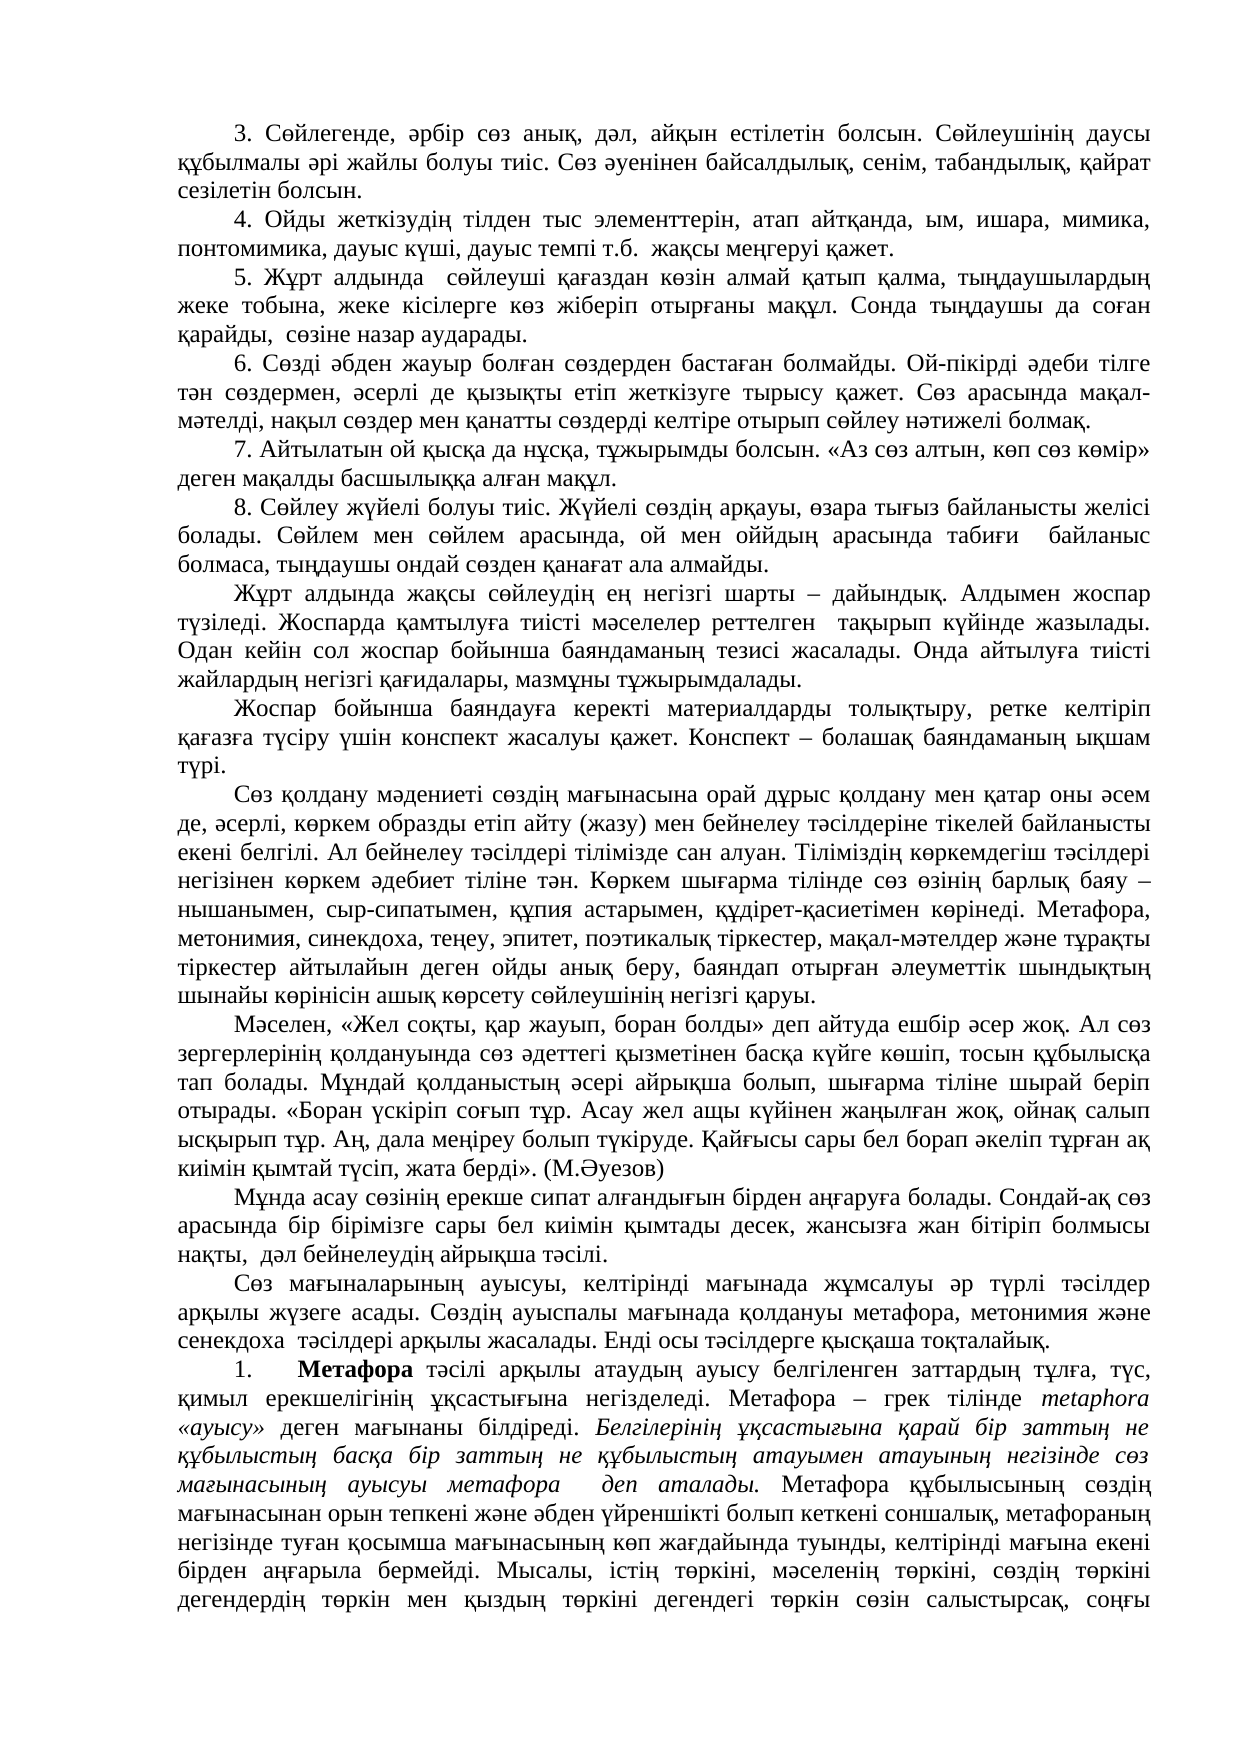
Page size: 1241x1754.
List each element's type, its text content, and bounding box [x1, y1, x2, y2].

text Мәселен, «Жел соқты, қар жауып, боран болды» деп айтуда ешбір әсер жоқ. Ал сөз зергерлерінің қолдануында сөз әдеттегі қызметінен басқа күйге көшіп, тосын құбылысқа тап болады. Мұндай қолданыстың әсері айрықша болып, шығарма тіліне шырай беріп отырады. «Боран үскіріп соғып тұр. Асау жел ащы күйінен жаңылған жоқ, ойнақ салып ысқырып тұр. Аң, дала меңіреу болып түкіруде. Қайғысы сары бел борап әкеліп тұрған ақ киімін қымтай түсіп, жата берді». (М.Әуезов) [177, 1009, 1152, 1182]
text Жоспар бойынша баяндауға керекті материалдарды толықтыру, ретке келтіріп қағазға түсіру үшін конспект жасалуы қажет. Конспект – болашақ баяндаманың ықшам түрі. [177, 693, 1152, 779]
text 8. Сөйлеу жүйелі болуы тиіс. Жүйелі сөздің арқауы, өзара тығыз байланысты желісі болады. Сөйлем мен сөйлем арасында, ой мен оййдың арасында табиғи байланыс болмаса, тыңдаушы ондай сөзден қанағат ала алмайды. [177, 492, 1152, 578]
text 5. Жұрт алдында сөйлеуші қағаздан көзін алмай қатып қалма, тыңдаушылардың жеке тобына, жеке кісілерге көз жіберіп отырғаны мақұл. Сонда тыңдаушы да соған қарайды, сөзіне назар аударады. [177, 262, 1152, 348]
text 4. Ойды жеткізудің тілден тыс элементтерін, атап айтқанда, ым, ишара, мимика, понтомимика, дауыс күші, дауыс темпі т.б. жақсы меңгеруі қажет. [177, 204, 1152, 262]
text Сөз қолдану мәдениеті сөздің мағынасына орай дұрыс қолдану мен қатар оны әсем де, әсерлі, көркем образды етіп айту (жазу) мен бейнелеу тәсілдеріне тікелей байланысты екені белгілі. Ал бейнелеу тәсілдері тілімізде сан алуан. Тіліміздің көркемдегіш тәсілдері негізінен көркем әдебиет тіліне тән. Көркем шығарма тілінде сөз өзінің барлық баяу – нышанымен, сыр-сипатымен, құпия астарымен, құдірет-қасиетімен көрінеді. Метафора, метонимия, синекдоха, теңеу, эпитет, поэтикалық тіркестер, мақал-мәтелдер және тұрақты тіркестер айтылайын деген ойды анық беру, баяндап отырған әлеуметтік шындықтың шынайы көрінісін ашық көрсету сөйлеушінің негізгі қаруы. [177, 779, 1152, 1009]
text 3. Сөйлегенде, әрбір сөз анық, дәл, айқын естілетін болсын. Сөйлеушінің даусы құбылмалы әрі жайлы болуы тиіс. Сөз әуенінен байсалдылық, сенім, табандылық, қайрат сезілетін болсын. [177, 118, 1152, 204]
text 7. Айтылатын ой қысқа да нұсқа, тұжырымды болсын. «Аз сөз алтын, көп сөз көмір» деген мақалды басшылыққа алған мақұл. [177, 434, 1152, 492]
text Мұнда асау сөзінің ерекше сипат алғандығын бірден аңғаруға болады. Сондай-ақ сөз арасында бір бірімізге сары бел киімін қымтады десек, жансызға жан бітіріп болмысы нақты, дәл бейнелеудің айрықша тәсілі. [177, 1182, 1152, 1268]
text 6. Сөзді әбден жауыр болған сөздерден бастаған болмайды. Ой-пікірді әдеби тілге тән сөздермен, әсерлі де қызықты етіп жеткізуге тырысу қажет. Сөз арасында мақал-мәтелді, нақыл сөздер мен қанатты сөздерді келтіре отырып сөйлеу нәтижелі болмақ. [177, 348, 1152, 434]
text Сөз мағыналарының ауысуы, келтірінді мағынада жұмсалуы әр түрлі тәсілдер арқылы жүзеге асады. Сөздің ауыспалы мағынада қолдануы метафора, метонимия және сенекдоха тәсілдері арқылы жасалады. Енді осы тәсілдерге қысқаша тоқталайық. [177, 1268, 1152, 1354]
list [177, 1354, 1152, 1613]
text Жұрт алдында жақсы сөйлеудің ең негізгі шарты – дайындық. Алдымен жоспар түзіледі. Жоспарда қамтылуға тиісті мәселелер реттелген тақырып күйінде жазылады. Одан кейін сол жоспар бойынша баяндаманың тезисі жасалады. Онда айтылуға тиісті жайлардың негізгі қағидалары, мазмұны тұжырымдалады. [177, 578, 1152, 693]
